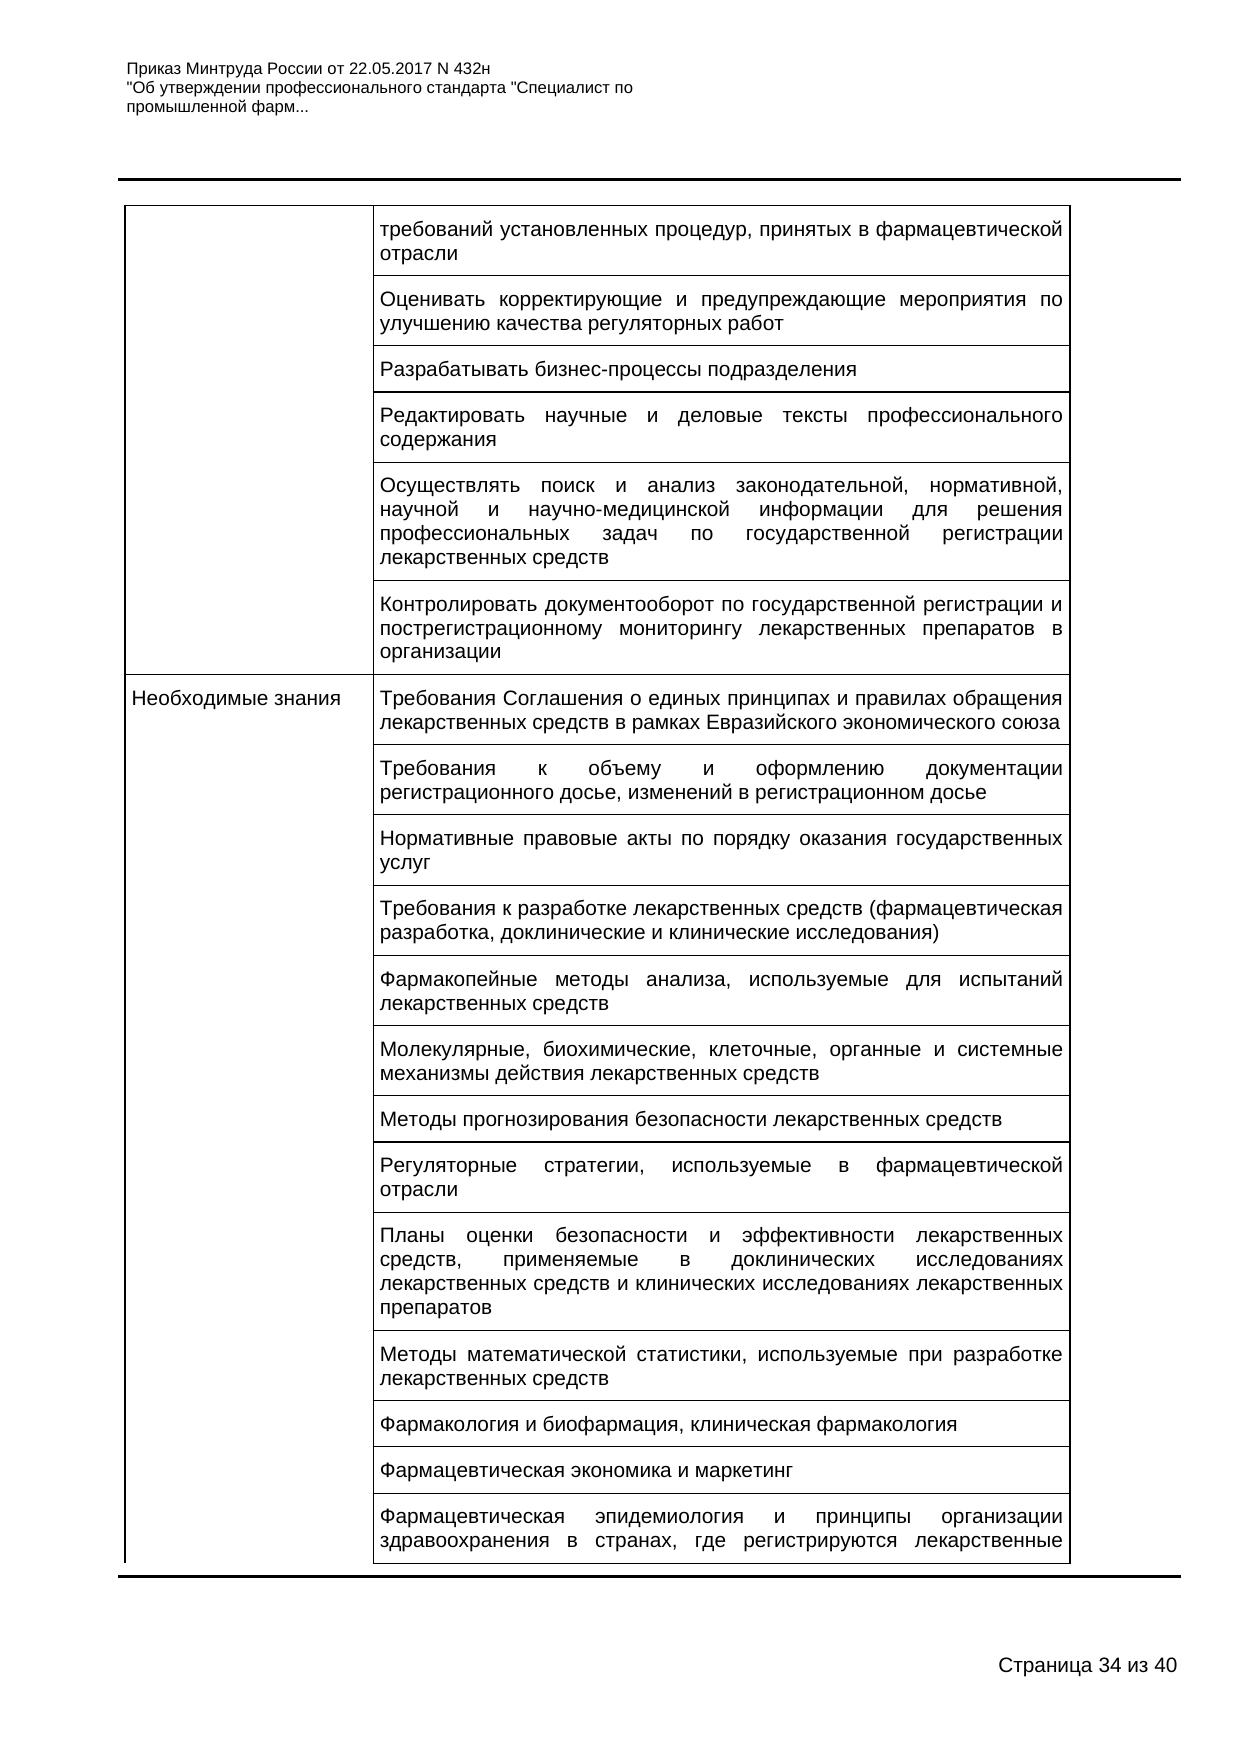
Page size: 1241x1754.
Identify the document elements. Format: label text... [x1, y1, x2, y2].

table_cell Планы оценки безопасности и эффективности лекарственных средств, применяемые в доклинических исследованиях лекарственных средств и клинических исследованиях лекарственных препаратов [374, 1213, 1069, 1330]
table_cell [374, 1494, 1069, 1563]
table_cell Нормативные правовые акты по порядку оказания государственных услуг [374, 815, 1069, 884]
table_cell Осуществлять поиск и анализ законодательной, нормативной, научной и научно-медицинской информации для решения профессиональных задач по государственной регистрации лекарственных средств [374, 463, 1069, 580]
table_cell Необходимые знания [126, 675, 373, 1563]
table_cell Фармакопейные методы анализа, используемые для испытаний лекарственных средств [374, 956, 1069, 1025]
table_cell Методы математической статистики, используемые при разработке лекарственных средств [374, 1331, 1069, 1400]
table_cell Оценивать корректирующие и предупреждающие мероприятия по улучшению качества регуляторных работ [374, 276, 1069, 345]
table_cell Молекулярные, биохимические, клеточные, органные и системные механизмы действия лекарственных средств [374, 1026, 1069, 1095]
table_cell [374, 206, 1069, 275]
table_cell Методы прогнозирования безопасности лекарственных средств [374, 1096, 1069, 1141]
table_cell Редактировать научные и деловые тексты профессионального содержания [374, 393, 1069, 462]
table_cell Фармацевтическая экономика и маркетинг [374, 1447, 1069, 1492]
table_cell Регуляторные стратегии, используемые в фармацевтической отрасли [374, 1143, 1069, 1212]
table_cell Требования к объему и оформлению документации регистрационного досье, изменений в регистрационном досье [374, 745, 1069, 814]
table_cell Контролировать документооборот по государственной регистрации и пострегистрационному мониторингу лекарственных препаратов в организации [374, 581, 1069, 674]
table_cell Разрабатывать бизнес-процессы подразделения [374, 346, 1069, 391]
table_cell Требования к разработке лекарственных средств (фармацевтическая разработка, доклинические и клинические исследования) [374, 886, 1069, 955]
table_cell Фармакология и биофармация, клиническая фармакология [374, 1401, 1069, 1446]
table_cell Требования Соглашения о единых принципах и правилах обращения лекарственных средств в рамках Евразийского экономического союза [374, 675, 1069, 744]
